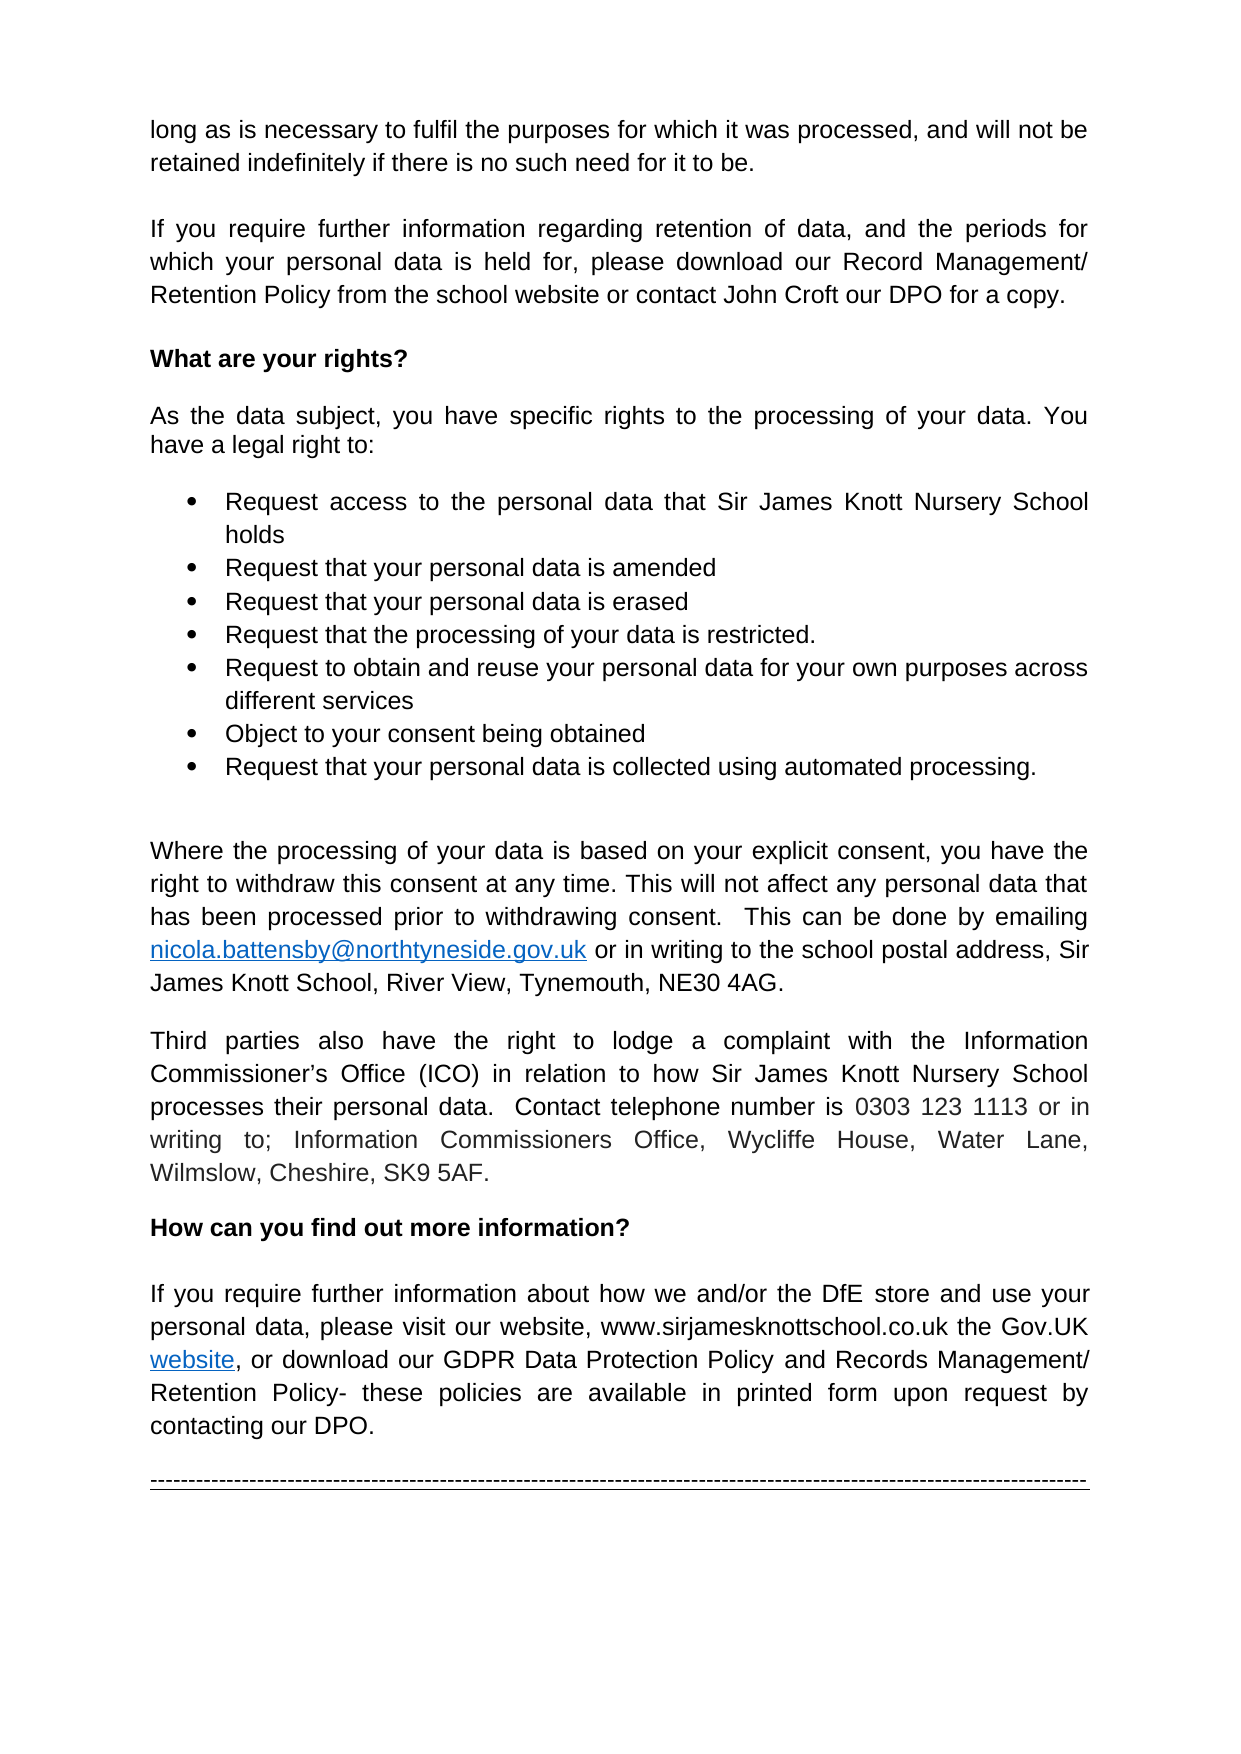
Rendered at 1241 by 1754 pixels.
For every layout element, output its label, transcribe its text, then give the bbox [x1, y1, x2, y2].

text --------------------------------------------------------------------------------------------------------------------------- [150, 1466, 1090, 1489]
text Third parties also have the right to lodge a complaint with the Information Commissioner’s Office (ICO) in relation to how Sir James Knott Nursery School processes their personal data. Contact telephone number is 0303 123 1113 or in writing to; Information Commissioners Office, Wycliffe House, Water Lane, Wilmslow, Cheshire, SK9 5AF. [150, 1154, 1090, 1187]
list Request access to the personal data that Sir James Knott Nursery School holds [187, 487, 1090, 549]
text Third parties also have the right to lodge a complaint with the Information Commissioner’s Office (ICO) in relation to how Sir James Knott Nursery School processes their personal data. Contact telephone number is 0303 123 1113 or in writing to; Information Commissioners Office, Wycliffe House, Water Lane, Wilmslow, Cheshire, SK9 5AF. [150, 1026, 1090, 1125]
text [150, 115, 1090, 177]
list Request to obtain and reuse your personal data for your own purposes across different services [187, 653, 1090, 715]
list Request that your personal data is erased [187, 587, 1090, 615]
list Object to your consent being obtained [187, 719, 1090, 748]
text If you require further information regarding retention of data, and the periods for which your personal data is held for, please download our Record Management/ Retention Policy from the school website or contact John Croft our DPO for a copy. [150, 214, 1090, 309]
text If you require further information about how we and/or the DfE store and use your personal data, please visit our website, www.sirjamesknottschool.co.uk the Gov.UK website, or download our GDPR Data Protection Policy and Records Management/ Retention Policy- these policies are available in printed form upon request by contacting our DPO. [150, 1279, 1090, 1440]
text How can you find out more information? [150, 1213, 1090, 1242]
text What are your rights? [150, 343, 1090, 372]
text Where the processing of your data is based on your explicit consent, you have the right to withdraw this consent at any time. This will not affect any personal data that has been processed prior to withdrawing consent. This can be done by emailing nicola.battensby@northtyneside.gov.uk or in writing to the school postal address, Sir James Knott School, River View, Tynemouth, NE30 4AG. [150, 836, 1090, 997]
text As the data subject, you have specific rights to the processing of your data. You have a legal right to: [150, 401, 1090, 458]
list Request that your personal data is collected using automated processing. [187, 752, 1090, 781]
list Request that the processing of your data is restricted. [187, 620, 1090, 648]
list Request that your personal data is amended [187, 553, 1090, 582]
